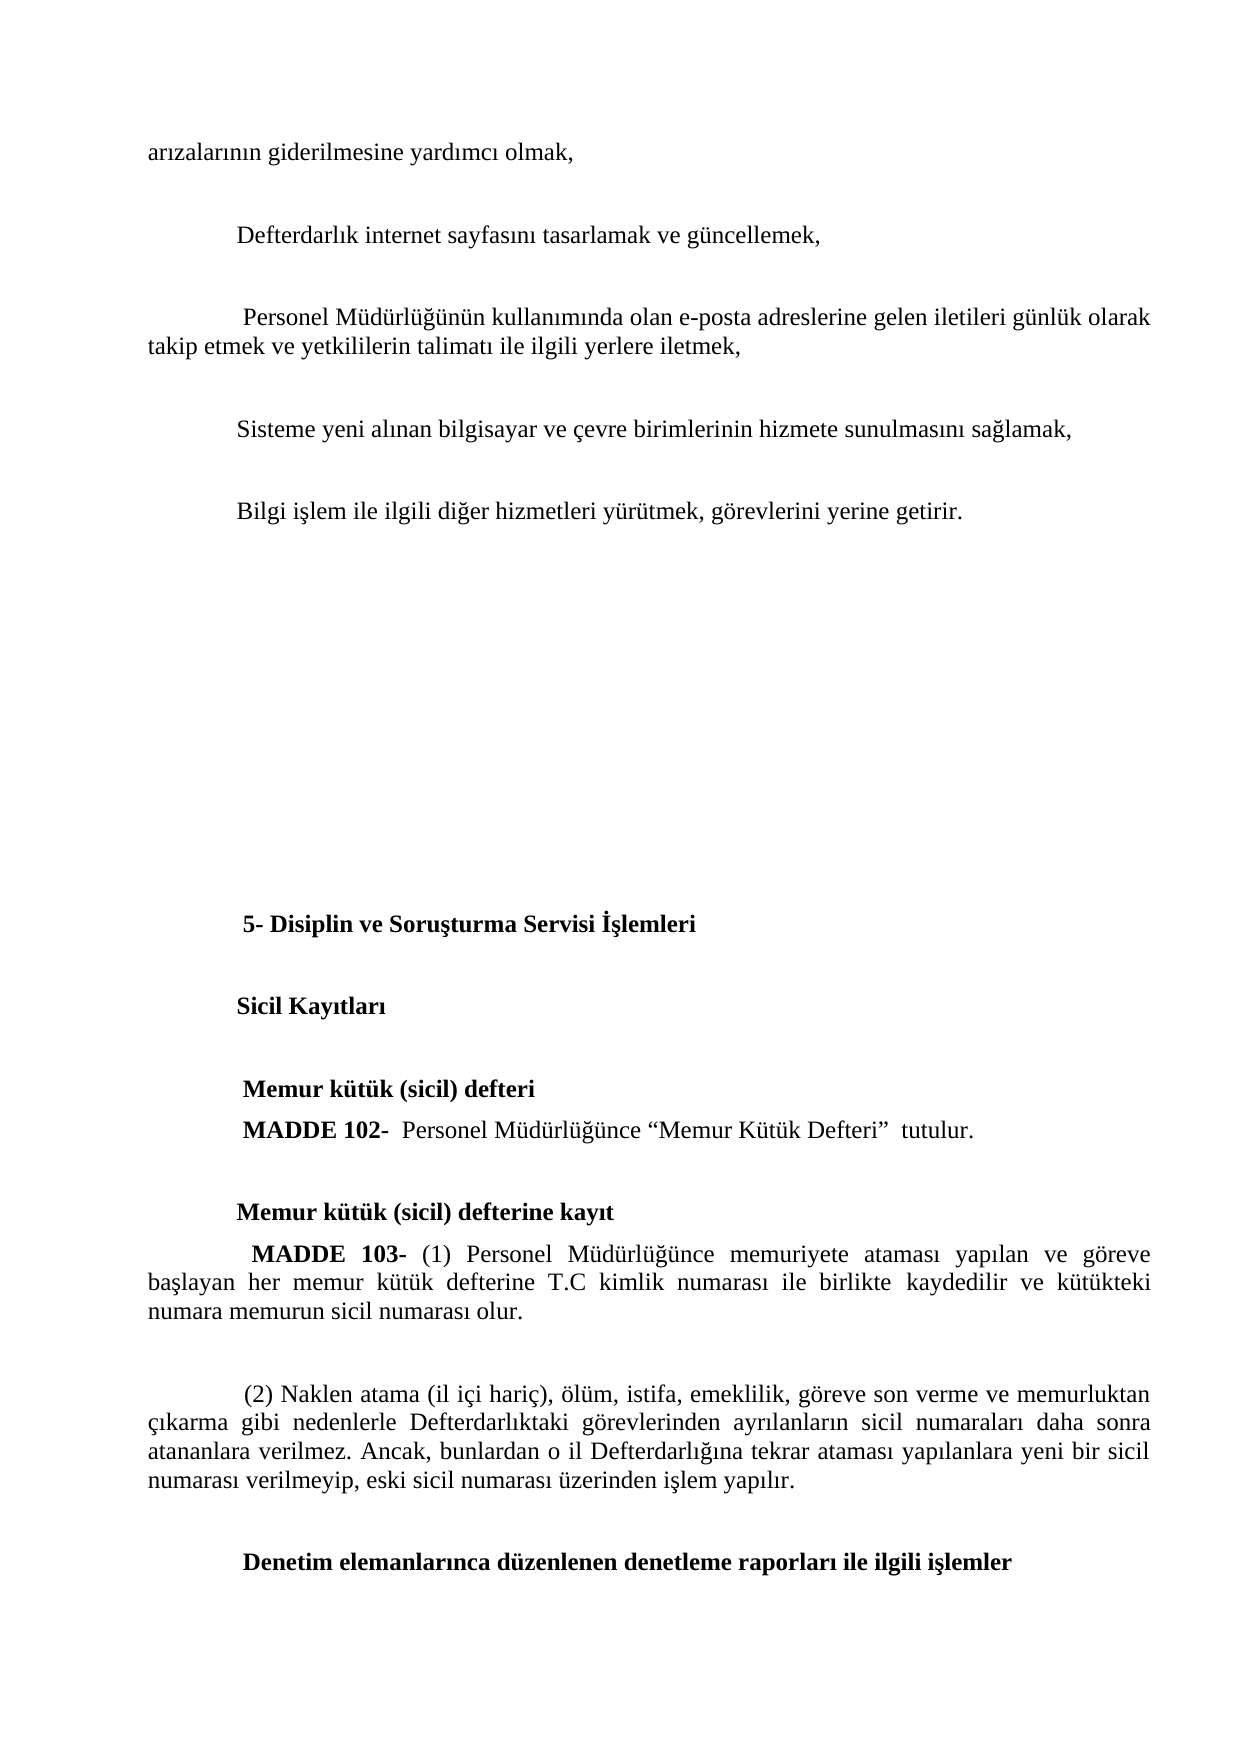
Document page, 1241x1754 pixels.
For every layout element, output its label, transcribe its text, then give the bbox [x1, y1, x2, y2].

text MADDE 102- Personel Müdürlüğünce “Memur Kütük Defteri” tutulur. [148, 1115, 1151, 1144]
text Memur kütük (sicil) defterine kayıt [148, 1197, 1151, 1226]
text Defterdarlık internet sayfasını tasarlamak ve güncellemek, [148, 220, 1151, 249]
text Memur kütük (sicil) defteri [148, 1074, 1151, 1102]
text Sicil Kayıtları [148, 991, 1151, 1020]
text Denetim elemanlarınca düzenlenen denetleme raporları ile ilgili işlemler [148, 1547, 1151, 1576]
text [148, 137, 1151, 166]
text (2) Naklen atama (il içi hariç), ölüm, istifa, emeklilik, göreve son verme ve memurluktan çıkarma gibi nedenlerle Defterdarlıktaki görevlerinden ayrılanların sicil numaraları daha sonra atananlara verilmez. Ancak, bunlardan o il Defterdarlığına tekrar ataması yapılanlara yeni bir sicil numarası verilmeyip, eski sicil numarası üzerinden işlem yapılır. [148, 1379, 1151, 1494]
text Bilgi işlem ile ilgili diğer hizmetleri yürütmek, görevlerini yerine getirir. [148, 496, 1151, 525]
text 5- Disiplin ve Soruşturma Servisi İşlemleri [148, 909, 1151, 937]
text Sisteme yeni alınan bilgisayar ve çevre birimlerinin hizmete sunulmasını sağlamak, [148, 414, 1151, 442]
text Personel Müdürlüğünün kullanımında olan e-posta adreslerine gelen iletileri günlük olarak takip etmek ve yetkililerin talimatı ile ilgili yerlere iletmek, [148, 302, 1151, 360]
text MADDE 103- (1) Personel Müdürlüğünce memuriyete ataması yapılan ve göreve başlayan her memur kütük defterine T.C kimlik numarası ile birlikte kaydedilir ve kütükteki numara memurun sicil numarası olur. [148, 1239, 1151, 1325]
